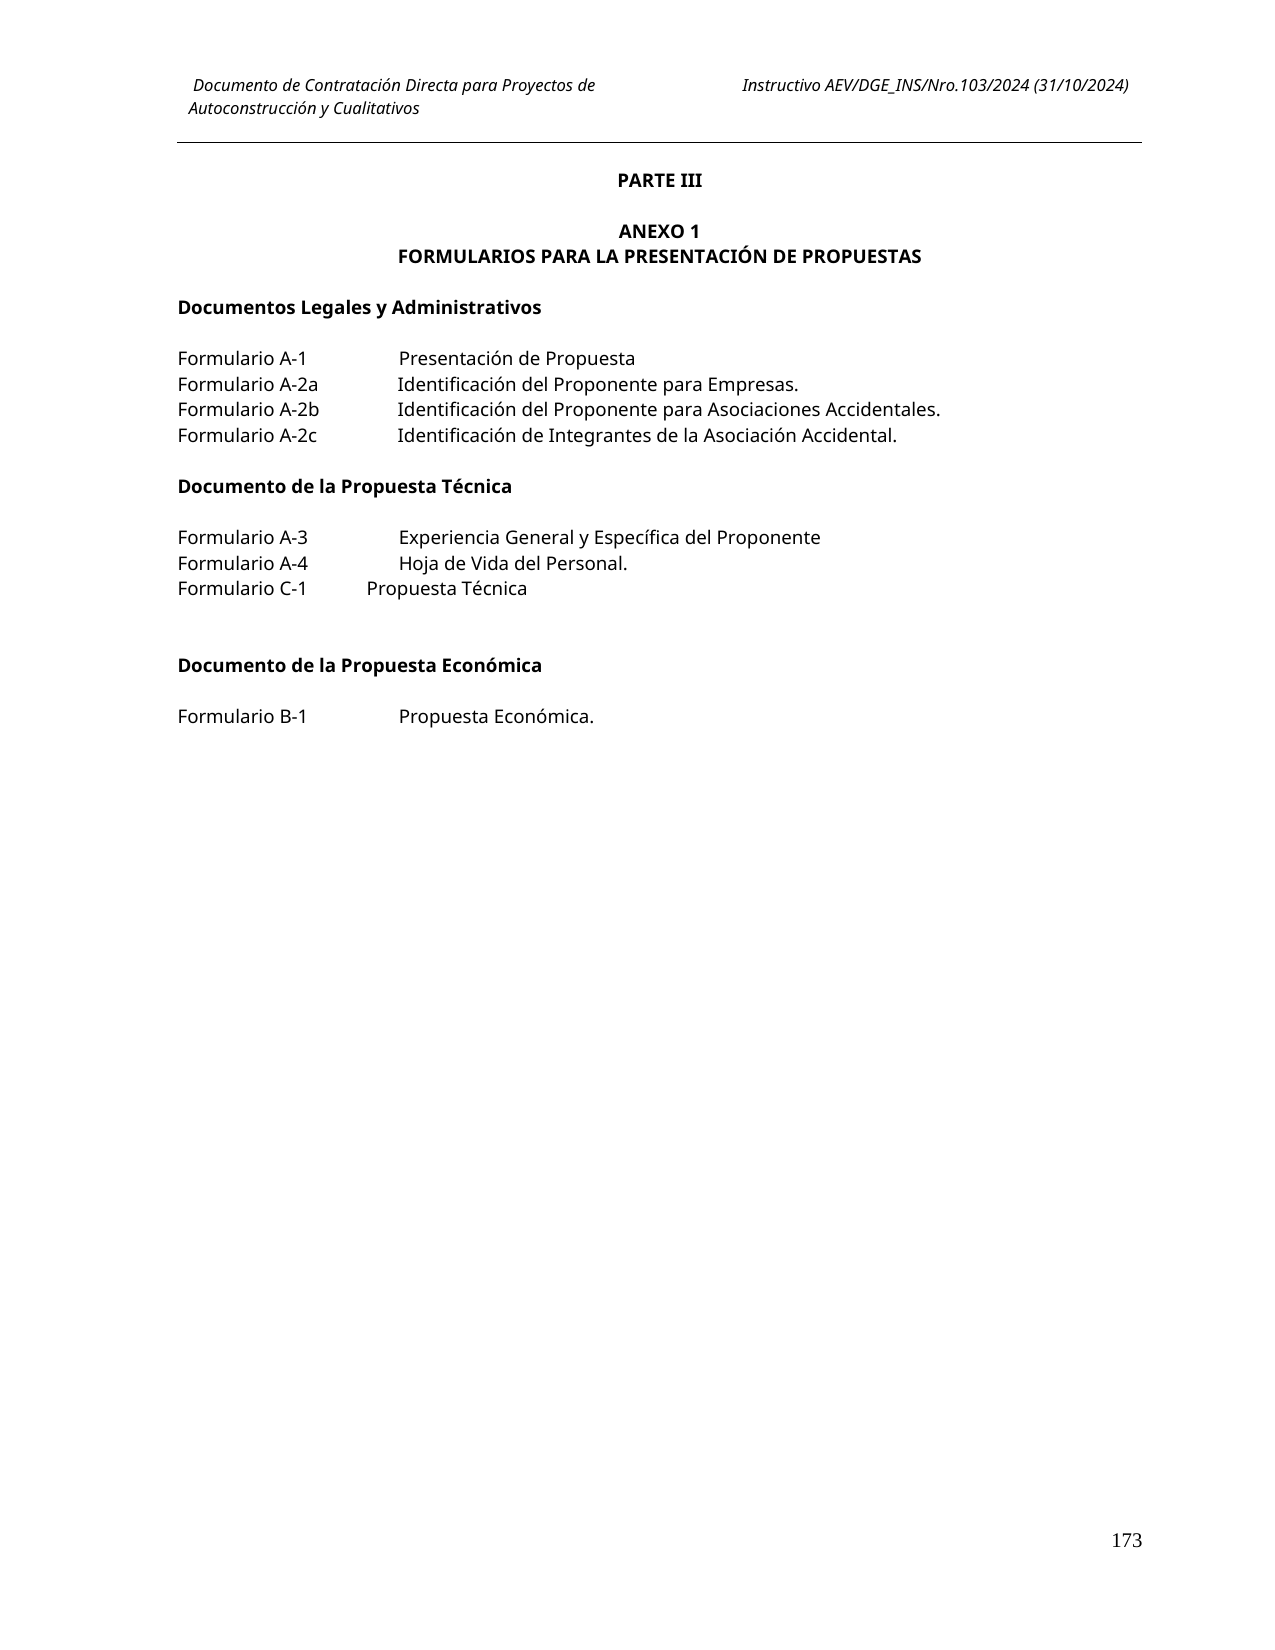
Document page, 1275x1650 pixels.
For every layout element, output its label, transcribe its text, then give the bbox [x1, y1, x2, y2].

text Documento de la Propuesta Técnica [177, 473, 1142, 499]
text ANEXO 1 [177, 218, 1142, 244]
text PARTE III [177, 167, 1142, 193]
text Formulario A-3 Experiencia General y Específica del Proponente [177, 524, 1142, 550]
text Documento de la Propuesta Económica [177, 652, 1142, 677]
text Formulario A-4 Hoja de Vida del Personal. [177, 550, 1142, 575]
text Formulario C-1 Propuesta Técnica [177, 575, 1142, 601]
text FORMULARIOS PARA LA PRESENTACIÓN DE PROPUESTAS [177, 244, 1142, 269]
text Formulario A-2a Identificación del Proponente para Empresas. [177, 371, 1142, 397]
text Documentos Legales y Administrativos [177, 295, 1142, 320]
text Formulario A-2c Identificación de Integrantes de la Asociación Accidental. [177, 422, 1142, 448]
text Formulario A-1 Presentación de Propuesta [177, 346, 1142, 371]
text Formulario B-1 Propuesta Económica. [177, 703, 1142, 728]
text Formulario A-2b Identificación del Proponente para Asociaciones Accidentales. [177, 397, 1142, 422]
